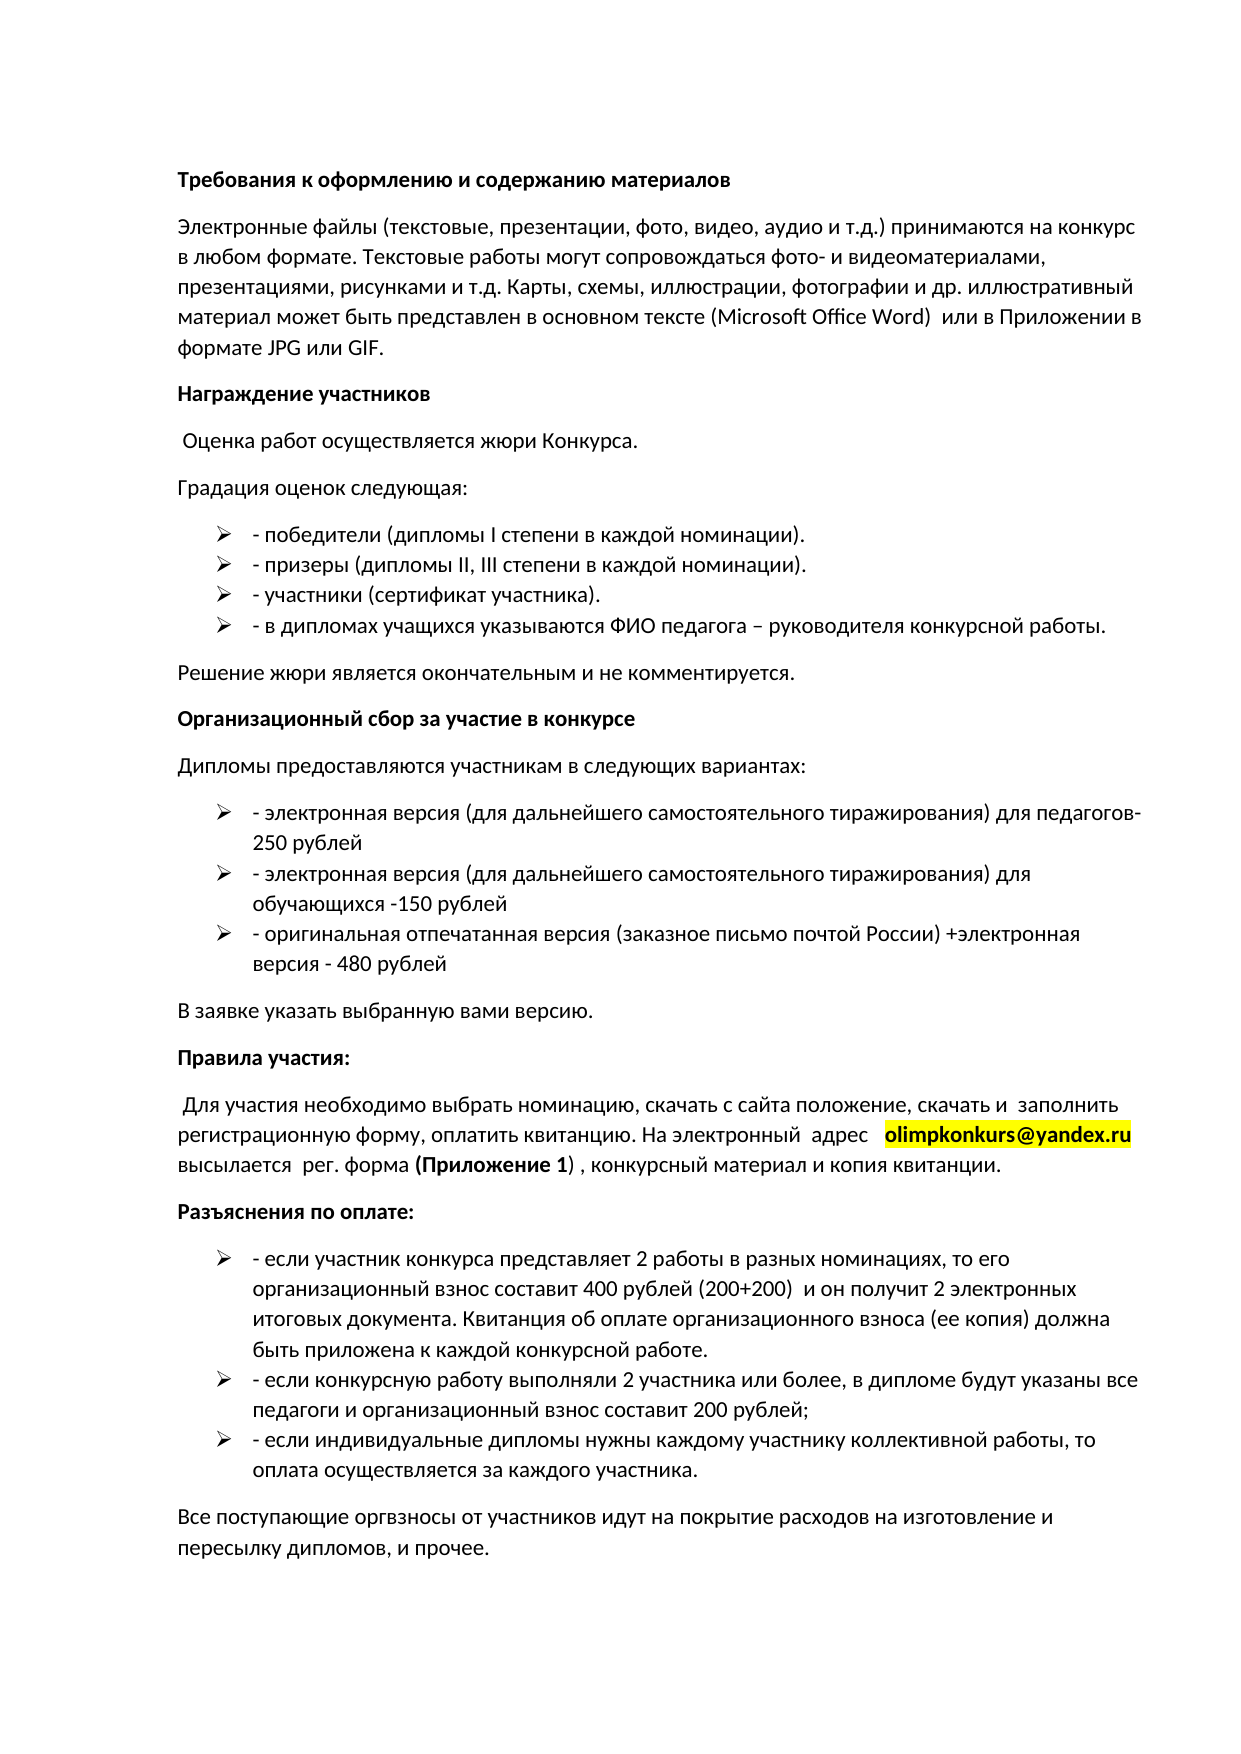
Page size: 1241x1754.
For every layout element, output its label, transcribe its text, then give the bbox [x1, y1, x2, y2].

list - участники (сертификат участника). [215, 581, 1152, 609]
text В заявке указать выбранную вами версию. [177, 996, 1152, 1024]
list - победители (дипломы I степени в каждой номинации). [215, 520, 1152, 548]
text Организационный сбор за участие в конкурсе [177, 704, 1152, 733]
list - призеры (дипломы II, III степени в каждой номинации). [215, 550, 1152, 578]
list - если индивидуальные дипломы нужны каждому участнику коллективной работы, то оплата осуществляется за каждого участника. [215, 1425, 1152, 1484]
text Награждение участников [177, 379, 1152, 408]
text Требования к оформлению и содержанию материалов [177, 165, 1152, 193]
text Дипломы предоставляются участникам в следующих вариантах: [177, 751, 1152, 779]
text Все поступающие оргвзносы от участников идут на покрытие расходов на изготовление и пересылку дипломов, и прочее. [177, 1502, 1152, 1561]
list - если участник конкурса представляет 2 работы в разных номинациях, то его организационный взнос составит 400 рублей (200+200) и он получит 2 электронных итоговых документа. Квитанция об оплате организационного взноса (ее копия) должна быть приложена к каждой конкурсной работе. [215, 1244, 1152, 1363]
text Электронные файлы (текстовые, презентации, фото, видео, аудио и т.д.) принимаются на конкурс в любом формате. Текстовые работы могут сопровождаться фото- и видеоматериалами, презентациями, рисунками и т.д. Карты, схемы, иллюстрации, фотографии и др. иллюстративный материал может быть представлен в основном тексте (Microsoft Office Word) или в Приложении в формате JPG или GIF. [177, 212, 1152, 361]
text Правила участия: [177, 1043, 1152, 1071]
text Решение жюри является окончательным и не комментируется. [177, 658, 1152, 686]
list - электронная версия (для дальнейшего самостоятельного тиражирования) для обучающихся -150 рублей [215, 859, 1152, 917]
text Оценка работ осуществляется жюри Конкурса. [177, 426, 1152, 454]
text Разъяснения по оплате: [177, 1197, 1152, 1225]
text Для участия необходимо выбрать номинацию, скачать с сайта положение, скачать и заполнить регистрационную форму, оплатить квитанцию. На электронный адрес olimpkonkurs@yandex.ru высылается рег. форма (Приложение 1) , конкурсный материал и копия квитанции. [177, 1090, 1152, 1178]
list - оригинальная отпечатанная версия (заказное письмо почтой России) +электронная версия - 480 рублей [215, 919, 1152, 977]
text Градация оценок следующая: [177, 473, 1152, 501]
list - в дипломах учащихся указываются ФИО педагога – руководителя конкурсной работы. [215, 611, 1152, 639]
list - электронная версия (для дальнейшего самостоятельного тиражирования) для педагогов-250 рублей [215, 798, 1152, 857]
list - если конкурсную работу выполняли 2 участника или более, в дипломе будут указаны все педагоги и организационный взнос составит 200 рублей; [215, 1365, 1152, 1423]
